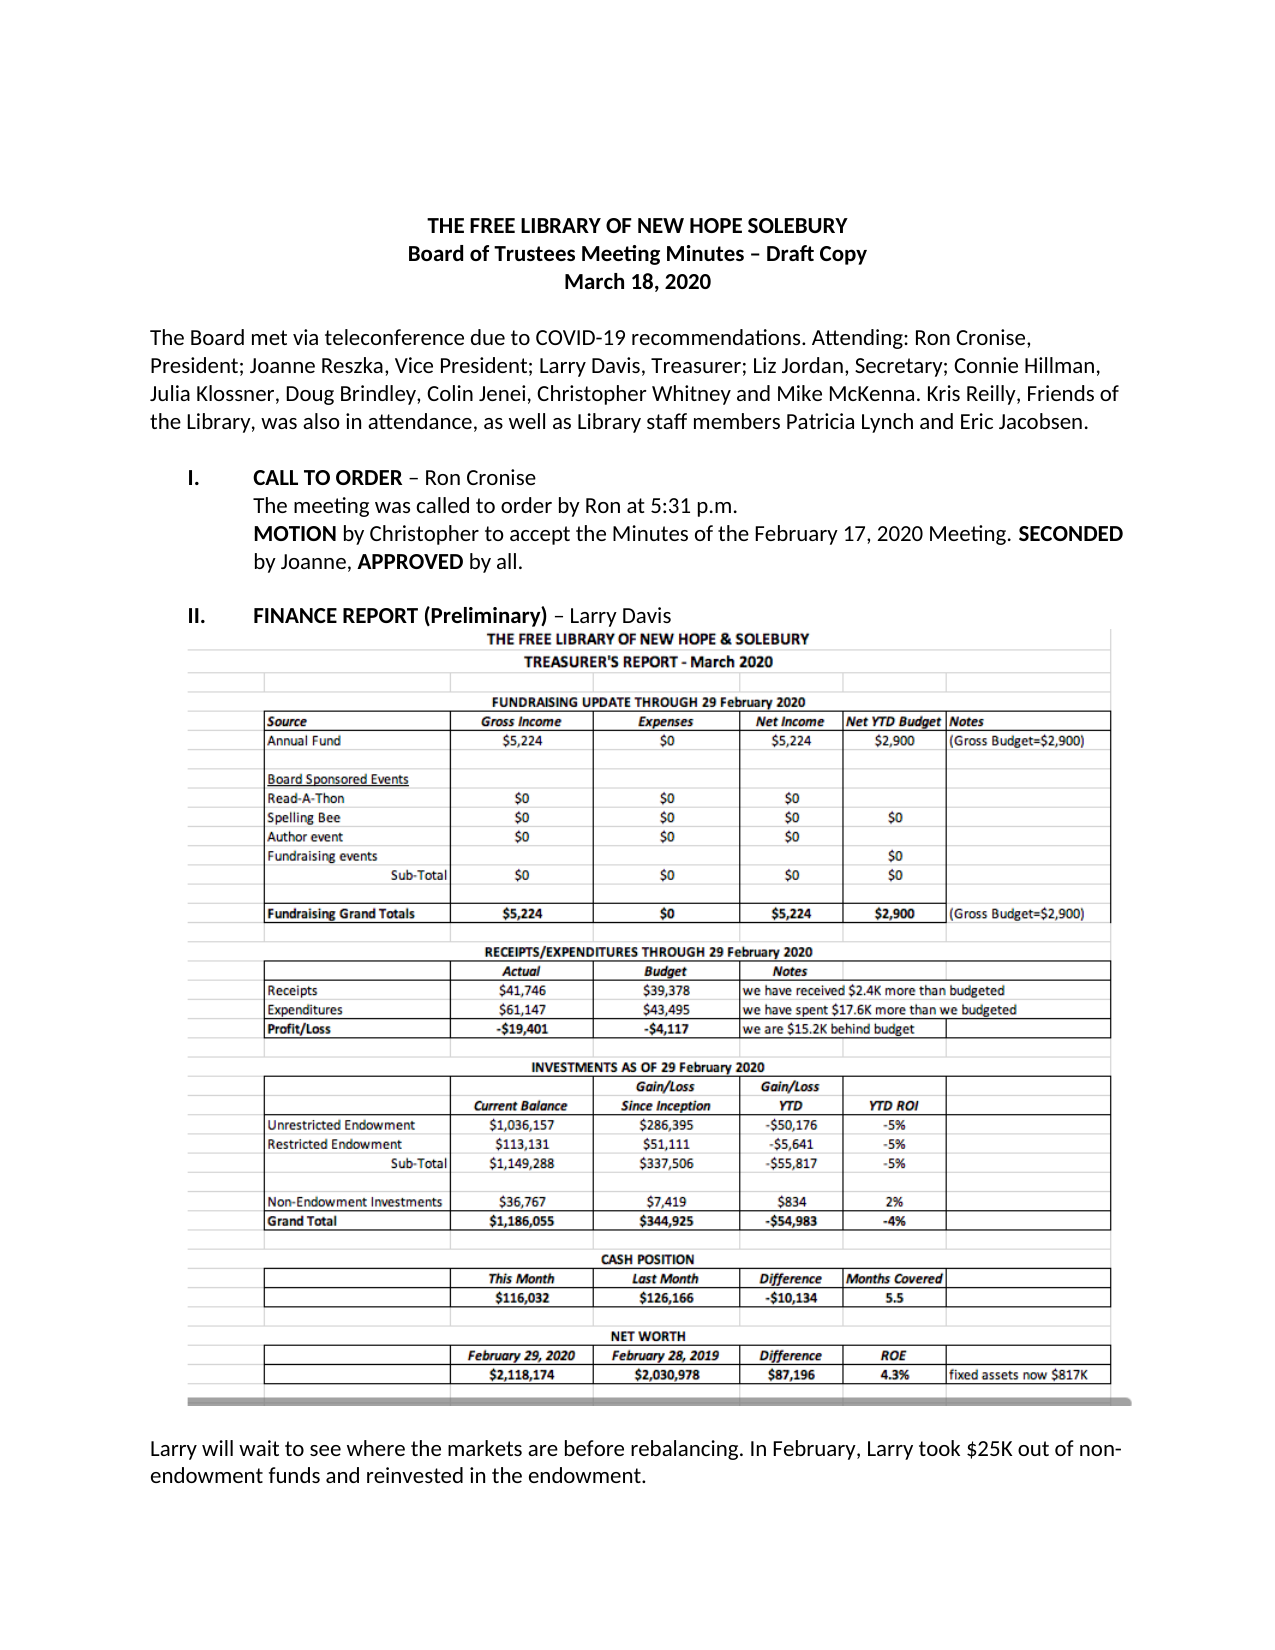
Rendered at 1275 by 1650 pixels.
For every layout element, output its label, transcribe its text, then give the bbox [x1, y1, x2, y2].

text THE FREE LIBRARY OF NEW HOPE SOLEBURY [150, 211, 1125, 239]
list CALL TO ORDER – Ron Cronise [187, 463, 1125, 491]
text Larry will wait to see where the markets are before rebalancing. In February, Larry took $25K out of non-endowment funds and reinvested in the endowment. [150, 1434, 1125, 1490]
text MOTION by Christopher to accept the Minutes of the February 17, 2020 Meeting. SECONDED by Joanne, APPROVED by all. [253, 519, 1125, 575]
list FINANCE REPORT (Preliminary) – Larry Davis [187, 602, 1125, 629]
text March 18, 2020 [150, 267, 1125, 295]
text The meeting was called to order by Ron at 5:31 p.m. [187, 491, 1125, 519]
text Board of Trustees Meeting Minutes – Draft Copy [150, 239, 1125, 267]
picture [187, 629, 1163, 1406]
text The Board met via teleconference due to COVID-19 recommendations. Attending: Ron Cronise, President; Joanne Reszka, Vice President; Larry Davis, Treasurer; Liz Jordan, Secretary; Connie Hillman, Julia Klossner, Doug Brindley, Colin Jenei, Christopher Whitney and Mike McKenna. Kris Reilly, Friends of the Library, was also in attendance, as well as Library staff members Patricia Lynch and Eric Jacobsen. [150, 323, 1125, 435]
